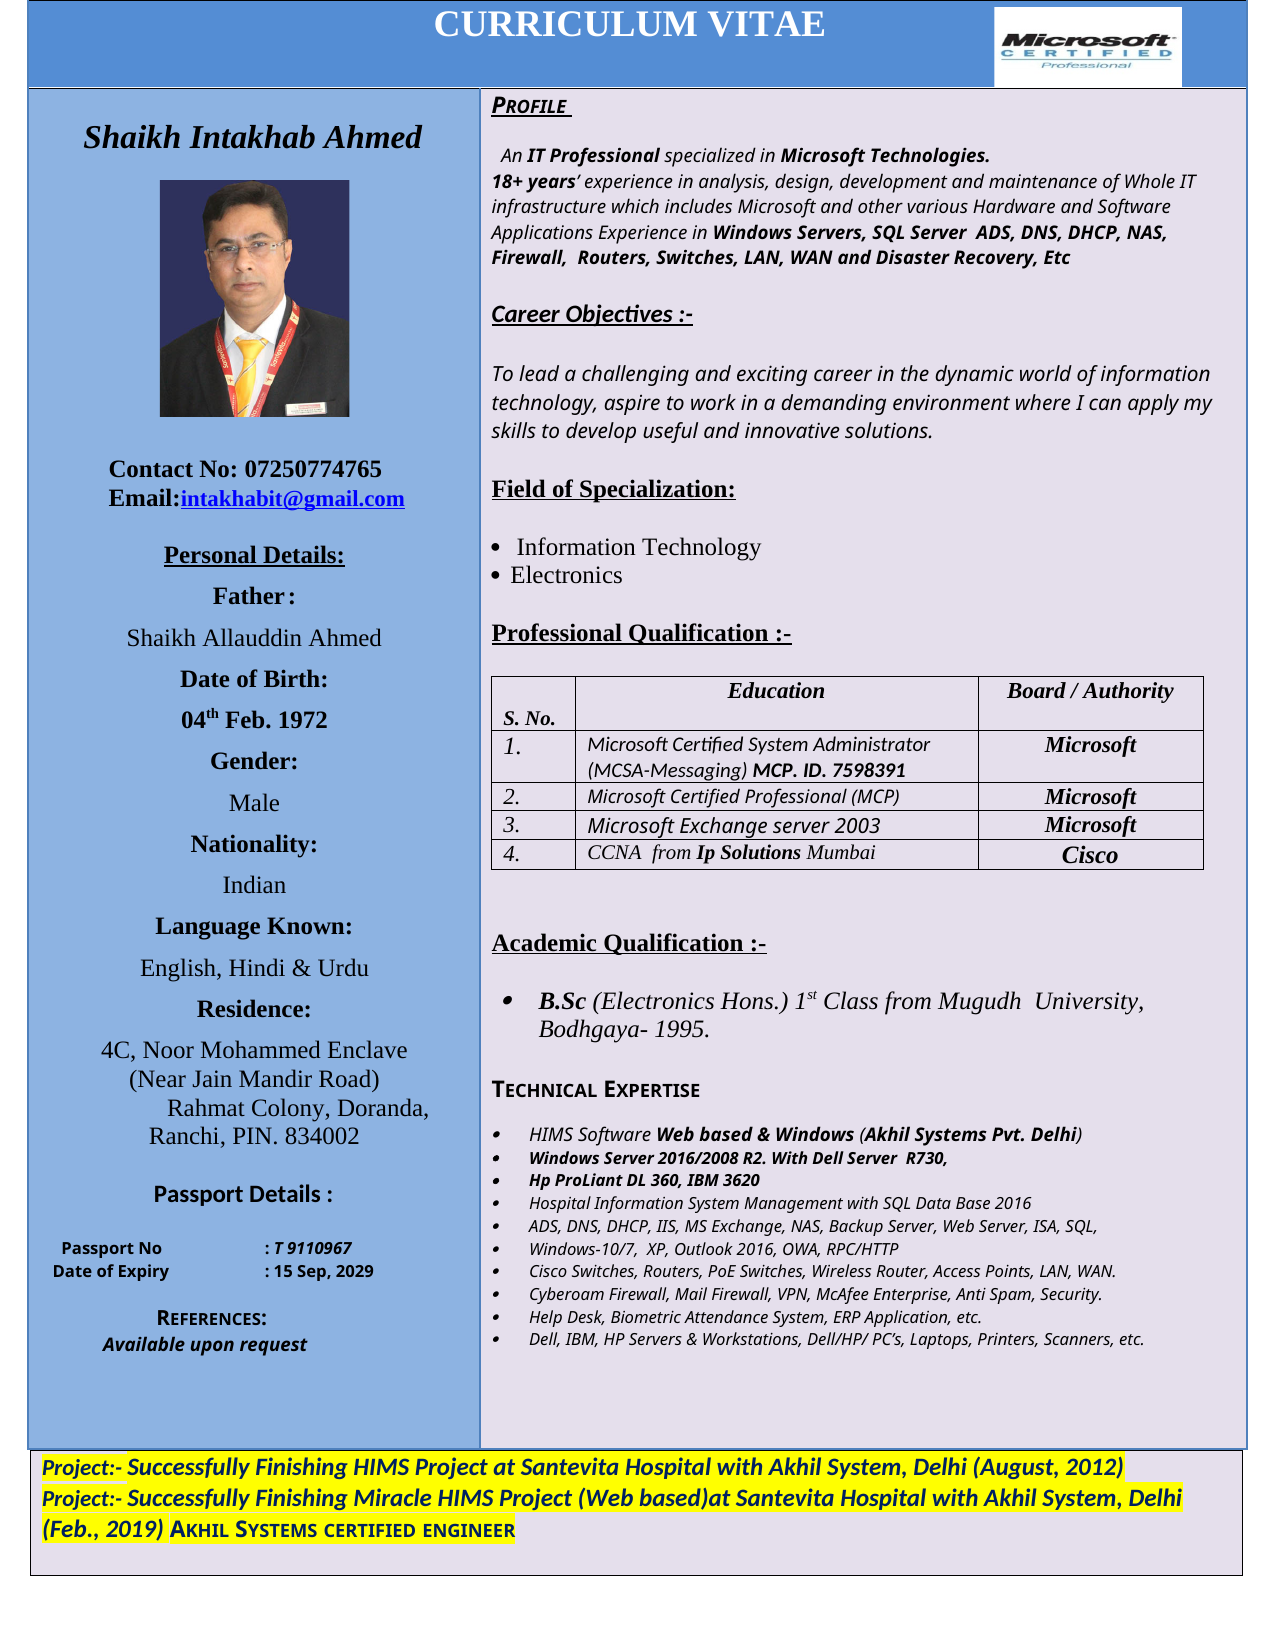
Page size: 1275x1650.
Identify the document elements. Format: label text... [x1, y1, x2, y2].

table_header CURRICULUM VITAE [29, 1, 1246, 87]
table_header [31, 1451, 1242, 1575]
table_cell Shaikh Intakhab Ahmed Contact No: 07250774765 Email:intakhabit@gmail.com Personal Details: Father : Shaikh Allauddin Ahmed Date of Birth: 04th Feb. 1972 Gender: Male Nationality: Indian Language Known: English, Hindi & Urdu Residence: 4C, Noor Mohammed Enclave (Near Jain Mandir Road) Rahmat Colony, Doranda, Ranchi, PIN. 834002 Passport Details : Passport No : T 9110967 Date of Expiry : 15 Sep, 2029 References: Available upon request [29, 89, 479, 1448]
picture [994, 7, 1182, 86]
picture [159, 180, 350, 417]
table_cell Profile An IT Professional specialized in Microsoft Technologies. 18+ years’ experience in analysis, design, development and maintenance of Whole IT infrastructure which includes Microsoft and other various Hardware and Software Applications Experience in Windows Servers, SQL Server ADS, DNS, DHCP, NAS, Firewall, Routers, Switches, LAN, WAN and Disaster Recovery, Etc Career Objectives :- To lead a challenging and exciting career in the dynamic world of information technology, aspire to work in a demanding environment where I can apply my skills to develop useful and innovative solutions. Field of Specialization: Information Technology Electronics Professional Qualification :- Academic Qualification :- B.Sc (Electronics Hons.) 1st Class from Mugudh University, Bodhgaya- 1995. Technical Expertise HIMS Software Web based & Windows (Akhil Systems Pvt. Delhi) Windows Server 2016/2008 R2. With Dell Server R730, Hp ProLiant DL 360, IBM 3620 Hospital Information System Management with SQL Data Base 2016 ADS, DNS, DHCP, IIS, MS Exchange, NAS, Backup Server, Web Server, ISA, SQL, Windows-10/7, XP, Outlook 2016, OWA, RPC/HTTP Cisco Switches, Routers, PoE Switches, Wireless Router, Access Points, LAN, WAN. Cyberoam Firewall, Mail Firewall, VPN, McAfee Enterprise, Anti Spam, Security. Help Desk, Biometric Attendance System, ERP Application, etc. Dell, IBM, HP Servers & Workstations, Dell/HP/ PC’s, Laptops, Printers, Scanners, etc. [481, 89, 1246, 1448]
